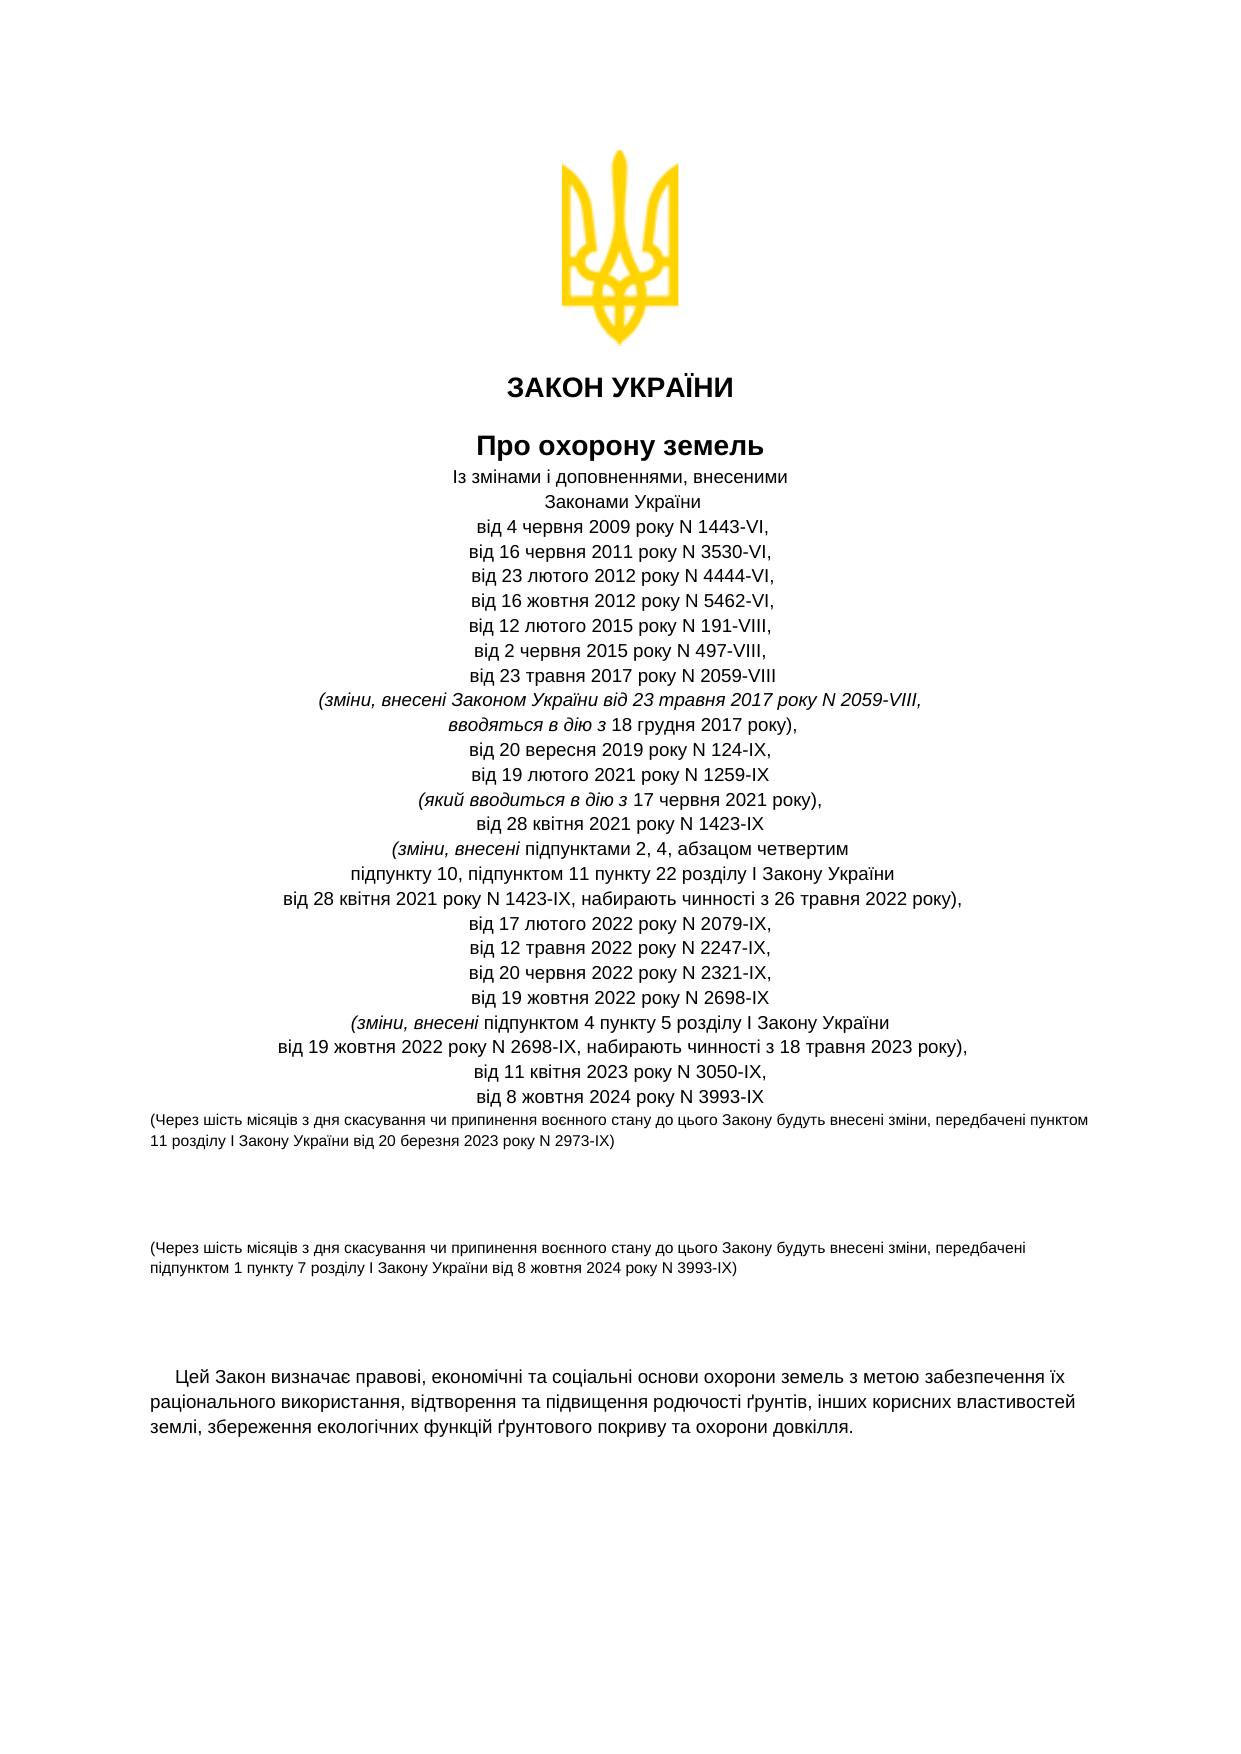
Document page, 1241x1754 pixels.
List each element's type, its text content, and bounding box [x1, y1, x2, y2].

table_header (Через шість місяців з дня скасування чи припинення воєнного стану до цього Закону будуть внесені зміни, передбачені підпунктом 1 пункту 7 розділу I Закону України від 8 жовтня 2024 року N 3993-IX) [139, 1238, 1102, 1281]
subtitle Про охорону земель [150, 429, 1090, 461]
text Цей Закон визначає правові, економічні та соціальні основи охорони земель з метою забезпечення їх раціонального використання, відтворення та підвищення родючості ґрунтів, інших корисних властивостей землі, збереження екологічних функцій ґрунтового покриву та охорони довкілля. [150, 1366, 1090, 1437]
subtitle ЗАКОН УКРАЇНИ [150, 371, 1090, 403]
picture [561, 150, 679, 346]
table_header (Через шість місяців з дня скасування чи припинення воєнного стану до цього Закону будуть внесені зміни, передбачені пунктом 11 розділу I Закону України від 20 березня 2023 року N 2973-IX) [139, 1111, 1102, 1153]
text Із змінами і доповненнями, внесеними Законами України від 4 червня 2009 року N 1443-VI, від 16 червня 2011 року N 3530-VI, від 23 лютого 2012 року N 4444-VI, від 16 жовтня 2012 року N 5462-VI, від 12 лютого 2015 року N 191-VIII, від 2 червня 2015 року N 497-VIII, від 23 травня 2017 року N 2059-VIII (зміни, внесені Законом України від 23 травня 2017 року N 2059-VIII, вводяться в дію з 18 грудня 2017 року), від 20 вересня 2019 року N 124-IX, від 19 лютого 2021 року N 1259-IX (який вводиться в дію з 17 червня 2021 року), від 28 квітня 2021 року N 1423-IX (зміни, внесені підпунктами 2, 4, абзацом четвертим підпункту 10, підпунктом 11 пункту 22 розділу І Закону України від 28 квітня 2021 року N 1423-IX, набирають чинності з 26 травня 2022 року), від 17 лютого 2022 року N 2079-IX, від 12 травня 2022 року N 2247-IX, від 20 червня 2022 року N 2321-IX, від 19 жовтня 2022 року N 2698-IX (зміни, внесені підпунктом 4 пункту 5 розділу I Закону України від 19 жовтня 2022 року N 2698-IX, набирають чинності з 18 травня 2023 року), від 11 квітня 2023 року N 3050-IX, від 8 жовтня 2024 року N 3993-IX [150, 466, 1090, 1107]
